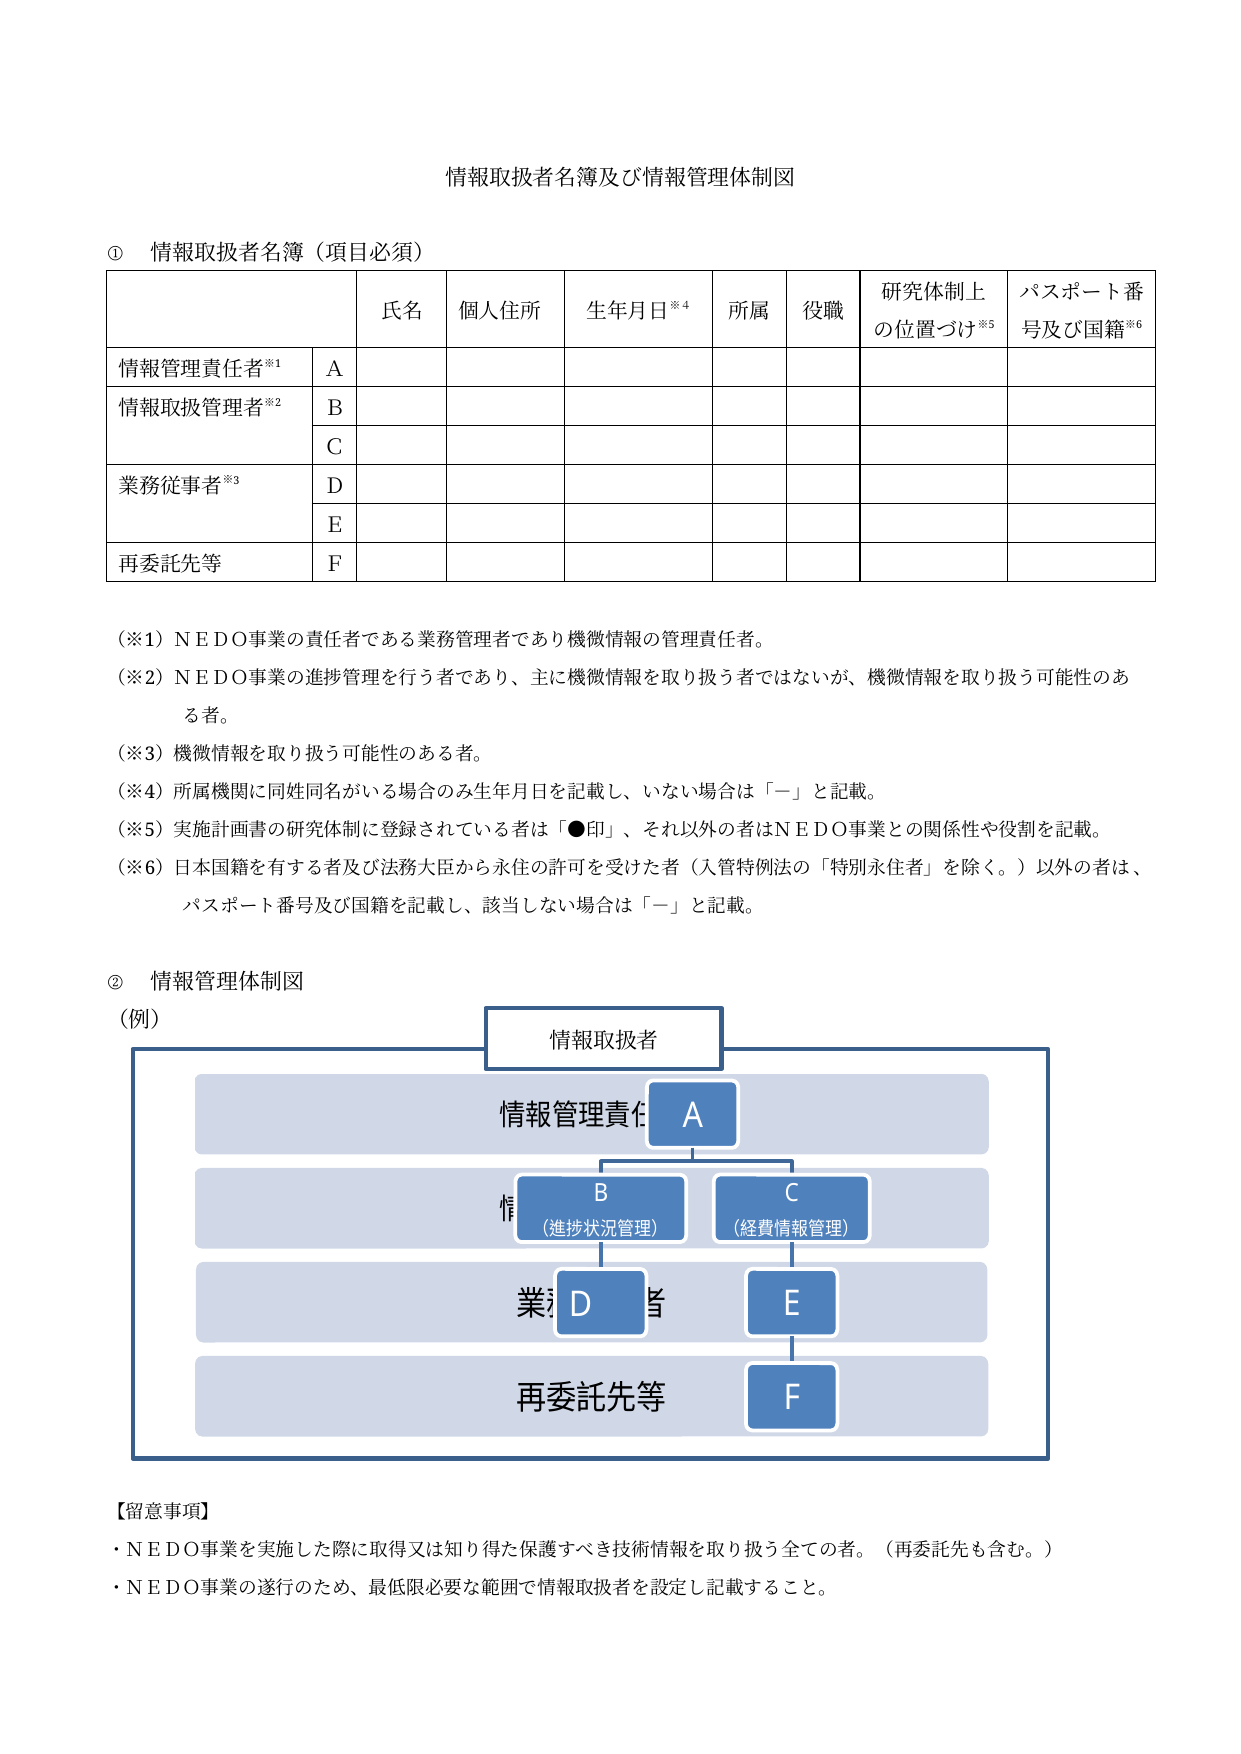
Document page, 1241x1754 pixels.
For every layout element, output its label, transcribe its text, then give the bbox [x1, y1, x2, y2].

table_cell [861, 426, 1007, 464]
table_cell [357, 504, 446, 542]
table_cell Ｄ [313, 465, 356, 503]
table_cell [357, 465, 446, 503]
table_header [107, 271, 356, 347]
text 情報取扱者名簿及び情報管理体制図 [107, 157, 1133, 194]
table_header 生年月日※４ [565, 271, 712, 347]
text ・ＮＥＤＯ事業を実施した際に取得又は知り得た保護すべき技術情報を取り扱う全ての者。（再委託先も含む。） [107, 1530, 1133, 1568]
table_cell 再委託先等 [107, 543, 312, 581]
text ・ＮＥＤＯ事業の遂行のため、最低限必要な範囲で情報取扱者を設定し記載すること。 [107, 1568, 1133, 1606]
table_cell [565, 426, 712, 464]
table_cell [357, 426, 446, 464]
list 情報取扱者名簿（項目必須） [107, 232, 1133, 270]
table_cell Ｂ [313, 387, 356, 425]
table_cell [565, 348, 712, 386]
table_cell [1008, 426, 1155, 464]
table_cell [565, 504, 712, 542]
text （※6）日本国籍を有する者及び法務大臣から永住の許可を受けた者（入管特例法の「特別永住者」を除く。）以外の者は、パスポート番号及び国籍を記載し、該当しない場合は「－」と記載。 [107, 847, 1133, 923]
table_cell 情報取扱管理者※2 [107, 387, 312, 464]
text （※3）機微情報を取り扱う可能性のある者。 [107, 734, 1133, 772]
table_cell [787, 543, 859, 581]
table_cell [787, 504, 859, 542]
table_cell [1008, 543, 1155, 581]
table_cell [787, 387, 859, 425]
table_cell [447, 543, 564, 581]
table_cell [861, 543, 1007, 581]
table_cell [447, 465, 564, 503]
text （※4）所属機関に同姓同名がいる場合のみ生年月日を記載し、いない場合は「－」と記載。 [107, 772, 1133, 809]
table_header 個人住所 [447, 271, 564, 347]
text （※5）実施計画書の研究体制に登録されている者は「●印」、それ以外の者はＮＥＤＯ事業との関係性や役割を記載。 [107, 809, 1133, 847]
table_cell [787, 426, 859, 464]
table_cell [861, 465, 1007, 503]
table_cell [713, 348, 786, 386]
table_cell [447, 426, 564, 464]
table_cell [861, 387, 1007, 425]
table_cell Ｅ [313, 504, 356, 542]
table_cell [713, 426, 786, 464]
table_header 研究体制上 の位置づけ※5 [861, 271, 1007, 347]
table_cell [357, 348, 446, 386]
table_cell [861, 504, 1007, 542]
text （※2）ＮＥＤＯ事業の進捗管理を行う者であり、主に機微情報を取り扱う者ではないが、機微情報を取り扱う可能性のある者。 [107, 658, 1133, 734]
table_header 役職 [787, 271, 859, 347]
table_cell [565, 465, 712, 503]
table_cell [447, 387, 564, 425]
table_header 所属 [713, 271, 786, 347]
table_cell 業務従事者※3 [107, 465, 312, 542]
table_cell [447, 504, 564, 542]
table_cell Ａ [313, 348, 356, 386]
table_cell [713, 387, 786, 425]
table_cell [447, 348, 564, 386]
table_cell [357, 387, 446, 425]
table_cell [713, 465, 786, 503]
list 情報管理体制図 [107, 961, 1133, 999]
table_header パスポート番号及び国籍※6 [1008, 271, 1155, 347]
table_cell Ｆ [313, 543, 356, 581]
text （例） [107, 999, 1133, 1037]
table_cell [861, 348, 1007, 386]
table_cell Ｃ [313, 426, 356, 464]
text 【留意事項】 [107, 1492, 1133, 1530]
table_cell [565, 543, 712, 581]
table_cell [565, 387, 712, 425]
table_cell [1008, 348, 1155, 386]
table_cell [1008, 504, 1155, 542]
table_header 氏名 [357, 271, 446, 347]
table_cell [713, 543, 786, 581]
table_cell [1008, 465, 1155, 503]
table_cell [1008, 387, 1155, 425]
table_cell [713, 504, 786, 542]
table_cell 情報管理責任者※1 [107, 348, 312, 386]
table_cell [357, 543, 446, 581]
table_cell [787, 348, 859, 386]
table_cell [787, 465, 859, 503]
text （※1）ＮＥＤＯ事業の責任者である業務管理者であり機微情報の管理責任者。 [107, 620, 1133, 658]
